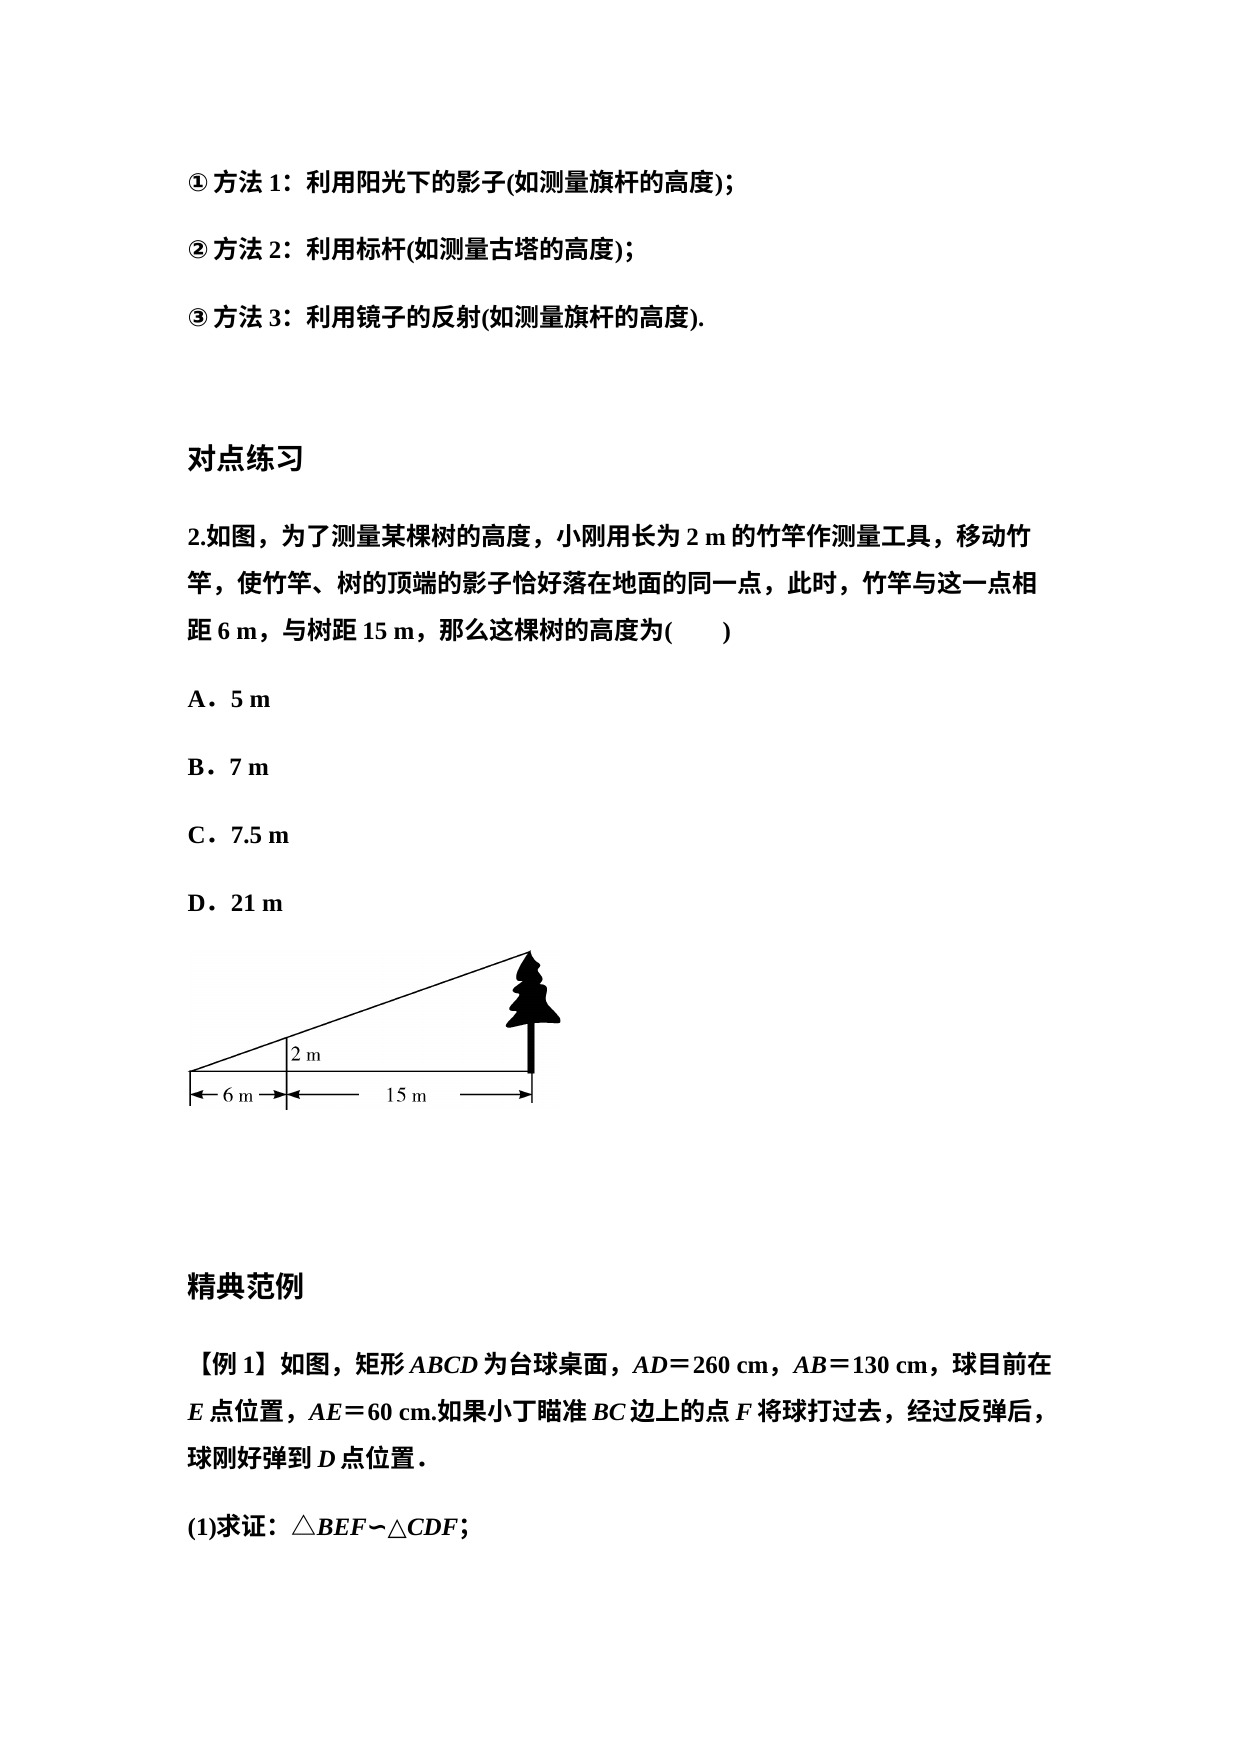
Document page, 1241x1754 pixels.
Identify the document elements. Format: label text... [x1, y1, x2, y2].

text A．5 m [187, 678, 1053, 715]
text ③方法3：利用镜子的反射(如测量旗杆的高度). [187, 298, 1053, 334]
text C．7.5 m [187, 814, 1053, 851]
text 精典范例 [187, 1252, 1053, 1317]
picture [187, 950, 561, 1110]
text (1)求证：△BEF∽△CDF； [187, 1506, 1053, 1542]
text ②方法2：利用标杆(如测量古塔的高度)； [187, 230, 1053, 266]
text 对点练习 [187, 424, 1053, 489]
text D．21 m [187, 882, 1053, 918]
text 2.如图，为了测量某棵树的高度，小刚用长为2 m的竹竿作测量工具，移动竹竿，使竹竿、树的顶端的影子恰好落在地面的同一点，此时，竹竿与这一点相距6 m，与树距15 m，那么这棵树的高度为( ) [187, 516, 1053, 647]
text 【例1】如图，矩形ABCD为台球桌面，AD＝260 cm，AB＝130 cm，球目前在E点位置，AE＝60 cm.如果小丁瞄准BC边上的点F将球打过去，经过反弹后，球刚好弹到D点位置． [187, 1344, 1053, 1474]
text B．7 m [187, 746, 1053, 783]
text ①方法1：利用阳光下的影子(如测量旗杆的高度)； [187, 162, 1053, 198]
